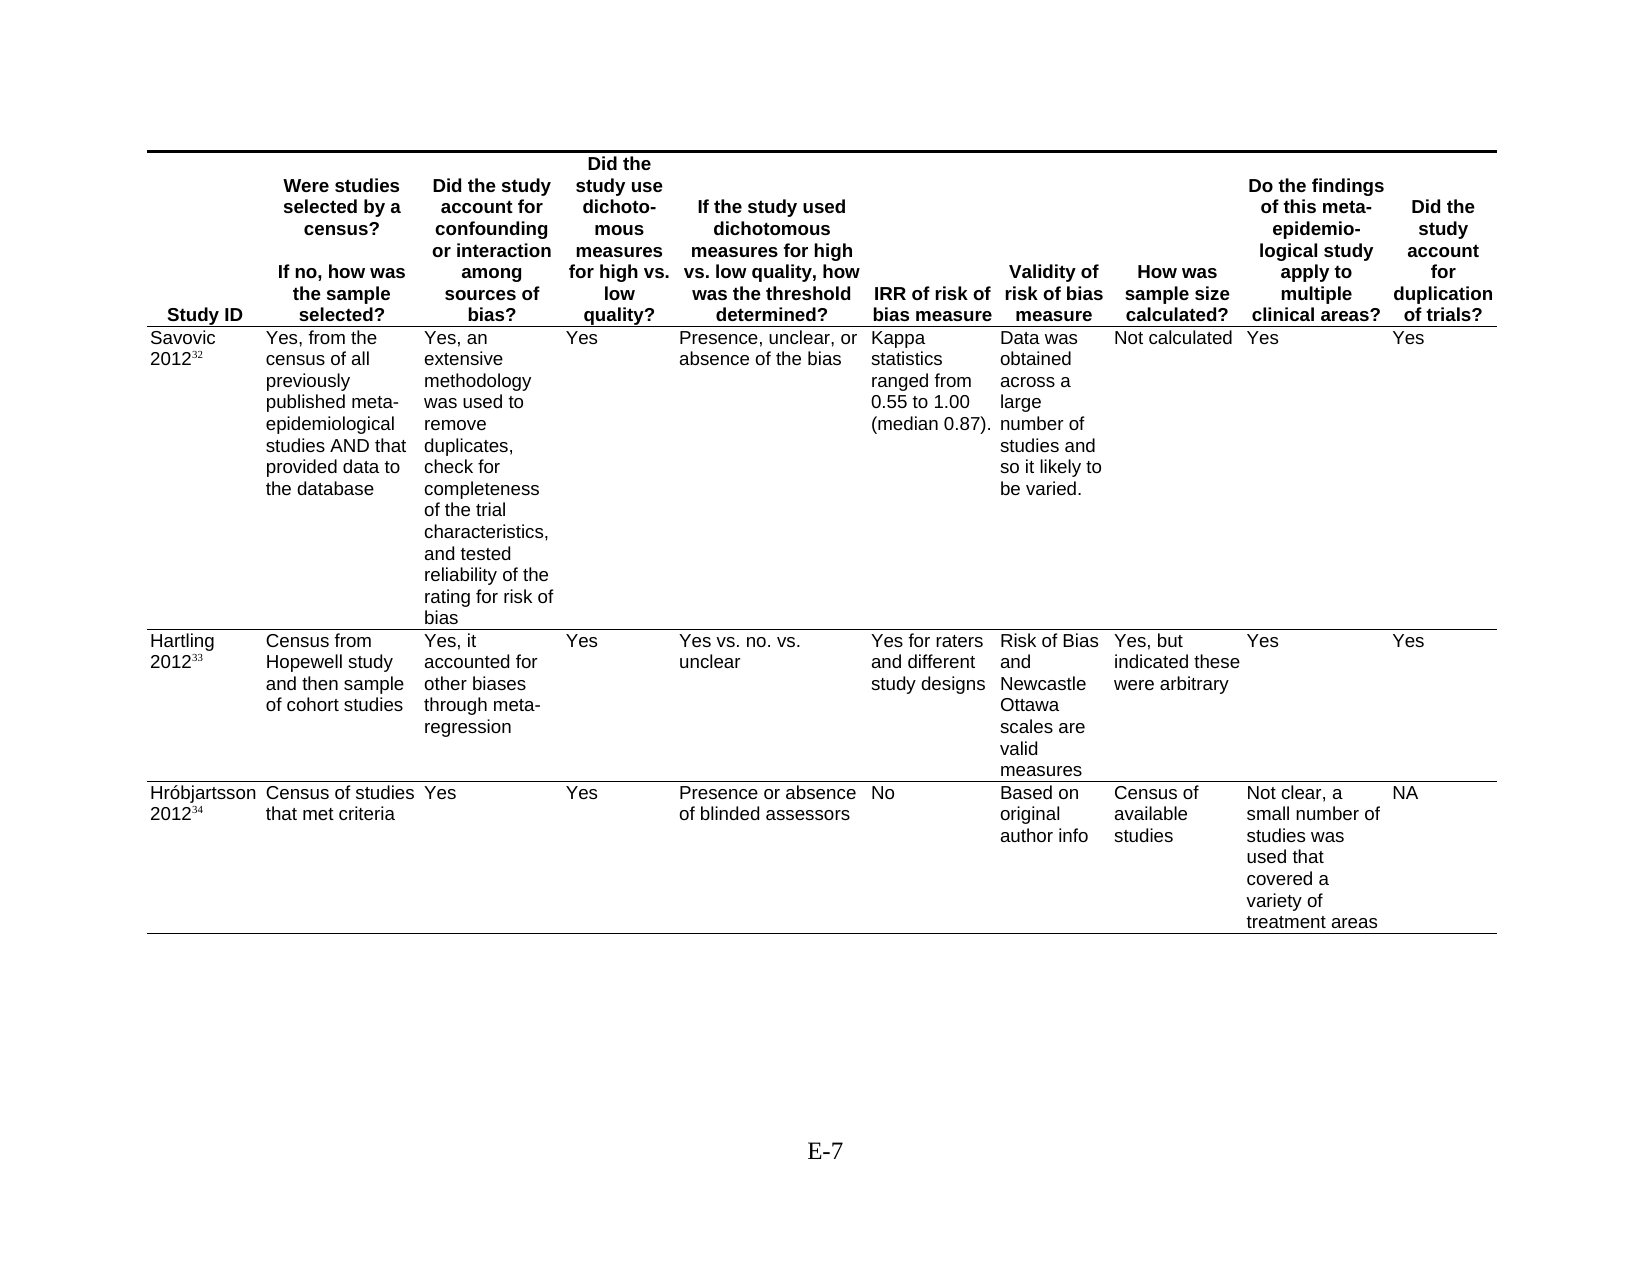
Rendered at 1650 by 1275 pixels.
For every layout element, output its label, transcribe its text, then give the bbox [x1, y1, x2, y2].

table_header If the study used dichotomous measures for high vs. low quality, how was the threshold determined? [676, 153, 868, 326]
table_cell Kappa statistics ranged from 0.55 to 1.00 (median 0.87). [868, 327, 997, 628]
table_cell Yes [563, 630, 676, 781]
table_header Were studies selected by a census? If no, how was the sample selected? [263, 153, 421, 326]
table_cell Based on original author info [997, 782, 1111, 932]
table_header How was sample size calculated? [1111, 153, 1243, 326]
table_cell Yes [563, 782, 676, 932]
table_cell Yes for raters and different study designs [868, 630, 997, 781]
table_cell Yes, from the census of all previously published meta-epidemiological studies AND that provided data to the database [263, 327, 421, 628]
table_cell Presence, unclear, or absence of the bias [676, 327, 868, 628]
table_cell Census from Hopewell study and then sample of cohort studies [263, 630, 421, 781]
table_cell Yes, it accounted for other biases through meta-regression [421, 630, 562, 781]
table_cell Risk of Bias and Newcastle Ottawa scales are valid measures [997, 630, 1111, 781]
table_header Did the study use dichoto-mous measures for high vs. low quality? [563, 153, 676, 326]
table_cell Yes vs. no. vs. unclear [676, 630, 868, 781]
table_cell Not calculated [1111, 327, 1243, 628]
table_cell Census of available studies [1111, 782, 1243, 932]
table_cell Yes [563, 327, 676, 628]
table_cell Presence or absence of blinded assessors [676, 782, 868, 932]
table_header Did the study account for duplication of trials? [1389, 153, 1497, 326]
table_cell Data was obtained across a large number of studies and so it likely to be varied. [997, 327, 1111, 628]
table_cell Hróbjartsson 201234 [147, 782, 262, 932]
table_cell Savovic 201232 [147, 327, 262, 628]
table_cell Census of studies that met criteria [263, 782, 421, 932]
table_cell Yes [1244, 630, 1389, 781]
table_cell Not clear, a small number of studies was used that covered a variety of treatment areas [1244, 782, 1389, 932]
table_cell Yes, an extensive methodology was used to remove duplicates, check for completeness of the trial characteristics, and tested reliability of the rating for risk of bias [421, 327, 562, 628]
table_cell Hartling 201233 [147, 630, 262, 781]
table_header Do the findings of this meta-epidemio-logical study apply to multiple clinical areas? [1244, 153, 1389, 326]
table_cell Yes [1389, 630, 1497, 781]
table_cell No [868, 782, 997, 932]
table_header Validity of risk of bias measure [997, 153, 1111, 326]
table_cell NA [1389, 782, 1497, 932]
table_header Study ID [147, 153, 262, 326]
table_header IRR of risk of bias measure [868, 153, 997, 326]
table_header Did the study account for confounding or interaction among sources of bias? [421, 153, 562, 326]
table_cell Yes, but indicated these were arbitrary [1111, 630, 1243, 781]
table_cell Yes [1244, 327, 1389, 628]
table_cell Yes [421, 782, 562, 932]
table_cell Yes [1389, 327, 1497, 628]
